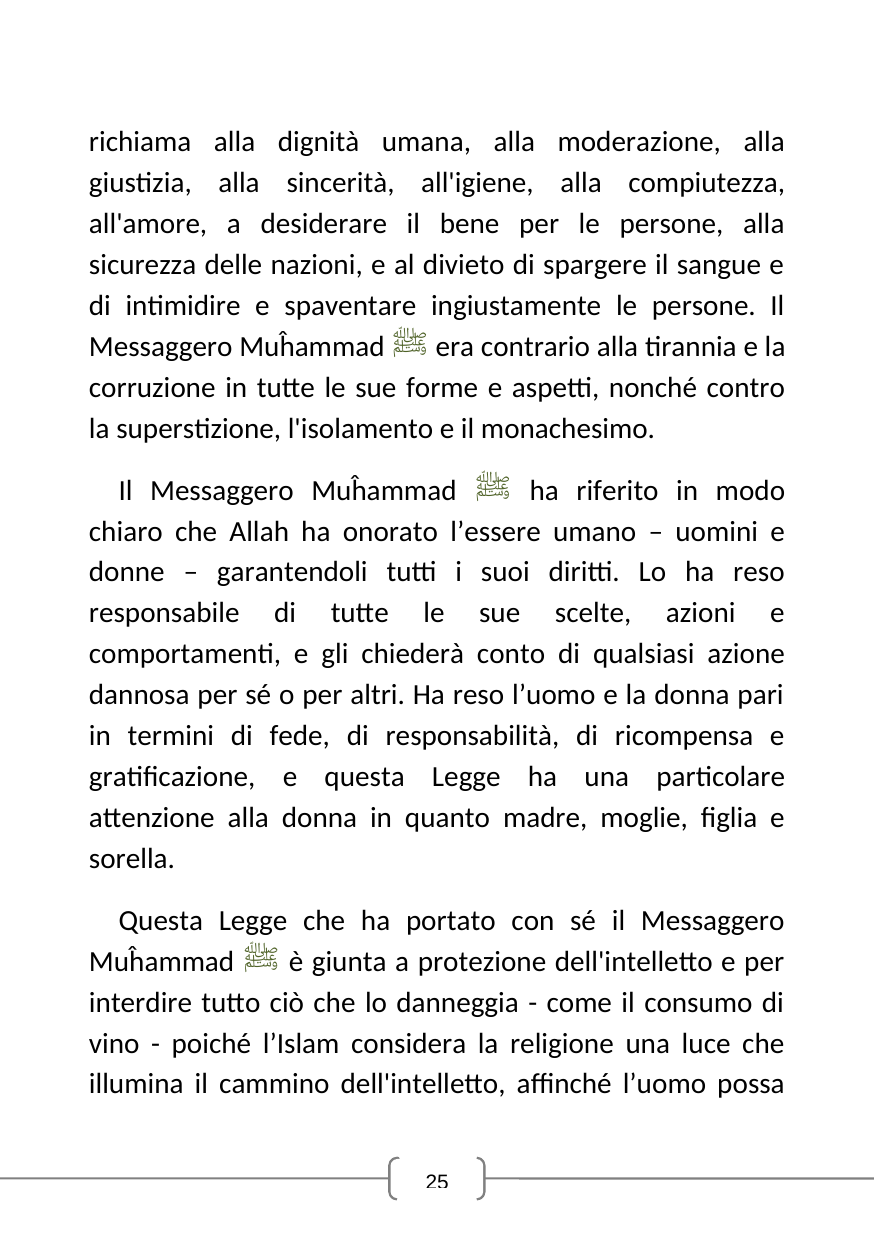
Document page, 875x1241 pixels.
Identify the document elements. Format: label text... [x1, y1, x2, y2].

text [89, 123, 785, 446]
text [89, 902, 785, 1101]
text Il Messaggero Muĥammad ﷺ ha riferito in modo chiaro che Allah ha onorato l’essere umano – uomini e donne – garantendoli tutti i suoi diritti. Lo ha reso responsabile di tutte le sue scelte, azioni e comportamenti, e gli chiederà conto di qualsiasi azione dannosa per sé o per altri. Ha reso l’uomo e la donna pari in termini di fede, di responsabilità, di ricompensa e gratificazione, e questa Legge ha una particolare attenzione alla donna in quanto madre, moglie, figlia e sorella. [89, 472, 785, 876]
